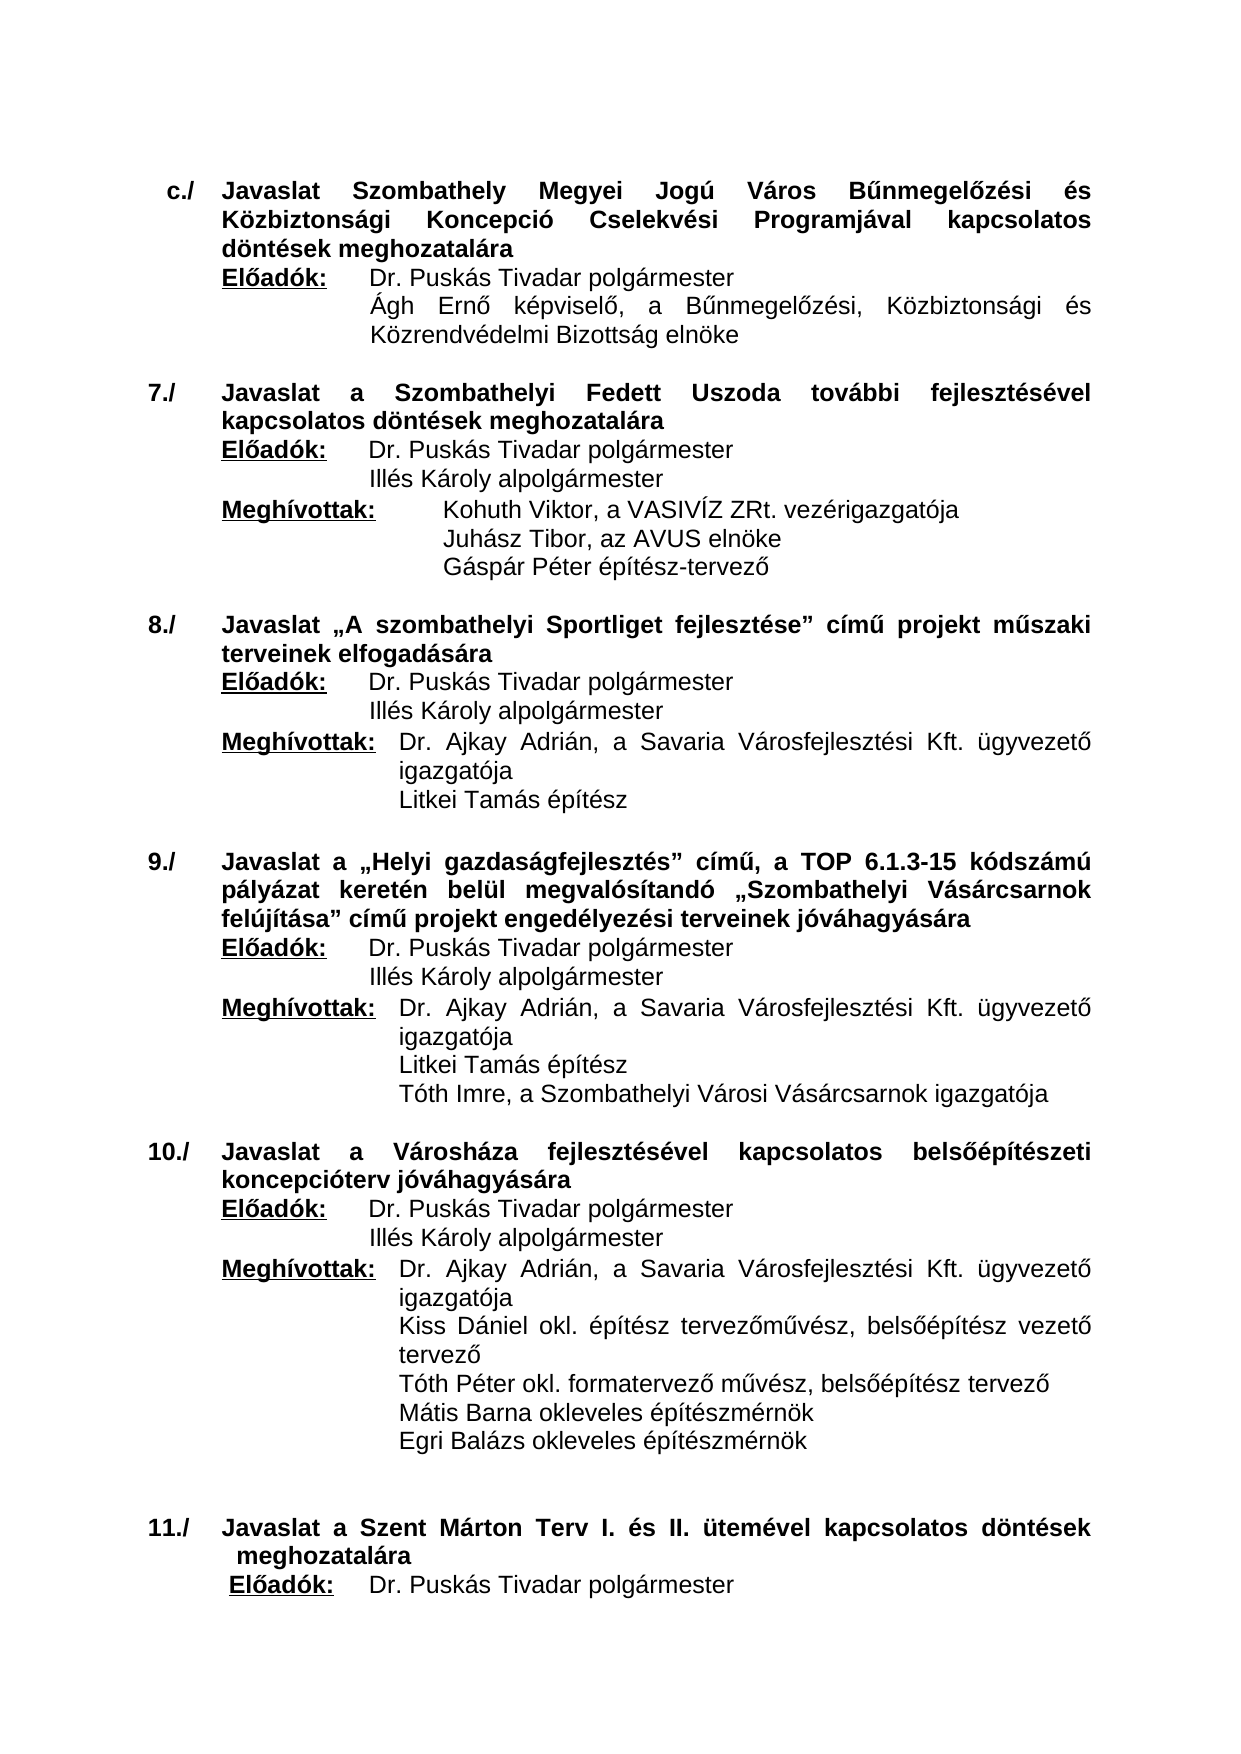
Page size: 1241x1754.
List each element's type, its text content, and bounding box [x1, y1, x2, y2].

text Meghívottak: Dr. Ajkay Adrián, a Savaria Városfejlesztési Kft. ügyvezető igazgatója [148, 1254, 1093, 1311]
text Meghívottak: Kohuth Viktor, a VASIVÍZ ZRt. vezérigazgatója [148, 495, 1093, 524]
text Meghívottak: Dr. Ajkay Adrián, a Savaria Városfejlesztési Kft. ügyvezető igazgatója [221, 727, 1093, 785]
text Előadók: Dr. Puskás Tivadar polgármester [221, 667, 1093, 696]
text Előadók: Dr. Puskás Tivadar polgármester [148, 933, 1093, 962]
text Előadók: Dr. Puskás Tivadar polgármester [221, 435, 1093, 464]
text Meghívottak: Dr. Ajkay Adrián, a Savaria Városfejlesztési Kft. ügyvezető igazgatója [148, 993, 1093, 1050]
text Egri Balázs okleveles építészmérnök [148, 1426, 1093, 1455]
text Előadók: Dr. Puskás Tivadar polgármester [148, 1570, 1093, 1599]
text 7./ Javaslat a Szombathelyi Fedett Uszoda további fejlesztésével kapcsolatos döntések meghozatalára [148, 378, 1093, 435]
text 11./ Javaslat a Szent Márton Terv I. és II. ütemével kapcsolatos döntések meghozatalára [148, 1513, 1093, 1570]
text Tóth Imre, a Szombathelyi Városi Vásárcsarnok igazgatója [148, 1079, 1093, 1108]
text 10./ Javaslat a Városháza fejlesztésével kapcsolatos belsőépítészeti koncepcióterv jóváhagyására [148, 1137, 1093, 1194]
text Tóth Péter okl. formatervező művész, belsőépítész tervező [148, 1369, 1093, 1398]
text Illés Károly alpolgármester [148, 962, 1093, 991]
text Illés Károly alpolgármester [148, 696, 1093, 725]
text Juhász Tibor, az AVUS elnöke [148, 524, 1093, 552]
text Kiss Dániel okl. építész tervezőművész, belsőépítész vezető tervező [310, 1311, 1093, 1369]
text Ágh Ernő képviselő, a Bűnmegelőzési, Közbiztonsági és Közrendvédelmi Bizottság elnöke [370, 291, 1093, 349]
text Litkei Tamás építész [148, 785, 1093, 813]
text Gáspár Péter építész-tervező [148, 552, 1093, 581]
text Illés Károly alpolgármester [148, 464, 1093, 493]
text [221, 263, 1093, 291]
text 9./ Javaslat a „Helyi gazdaságfejlesztés” című, a TOP 6.1.3-15 kódszámú pályázat keretén belül megvalósítandó „Szombathelyi Vásárcsarnok felújítása” című projekt engedélyezési terveinek jóváhagyására [148, 847, 1093, 933]
text Mátis Barna okleveles építészmérnök [148, 1398, 1093, 1426]
text c./ Javaslat Szombathely Megyei Jogú Város Bűnmegelőzési és Közbiztonsági Koncepció Cselekvési Programjával kapcsolatos döntések meghozatalára [166, 176, 1093, 263]
text Előadók: Dr. Puskás Tivadar polgármester [221, 1194, 1093, 1223]
text 8./ Javaslat „A szombathelyi Sportliget fejlesztése” című projekt műszaki terveinek elfogadására [148, 610, 1093, 667]
text Illés Károly alpolgármester [148, 1223, 1093, 1252]
text Litkei Tamás építész [148, 1050, 1093, 1079]
